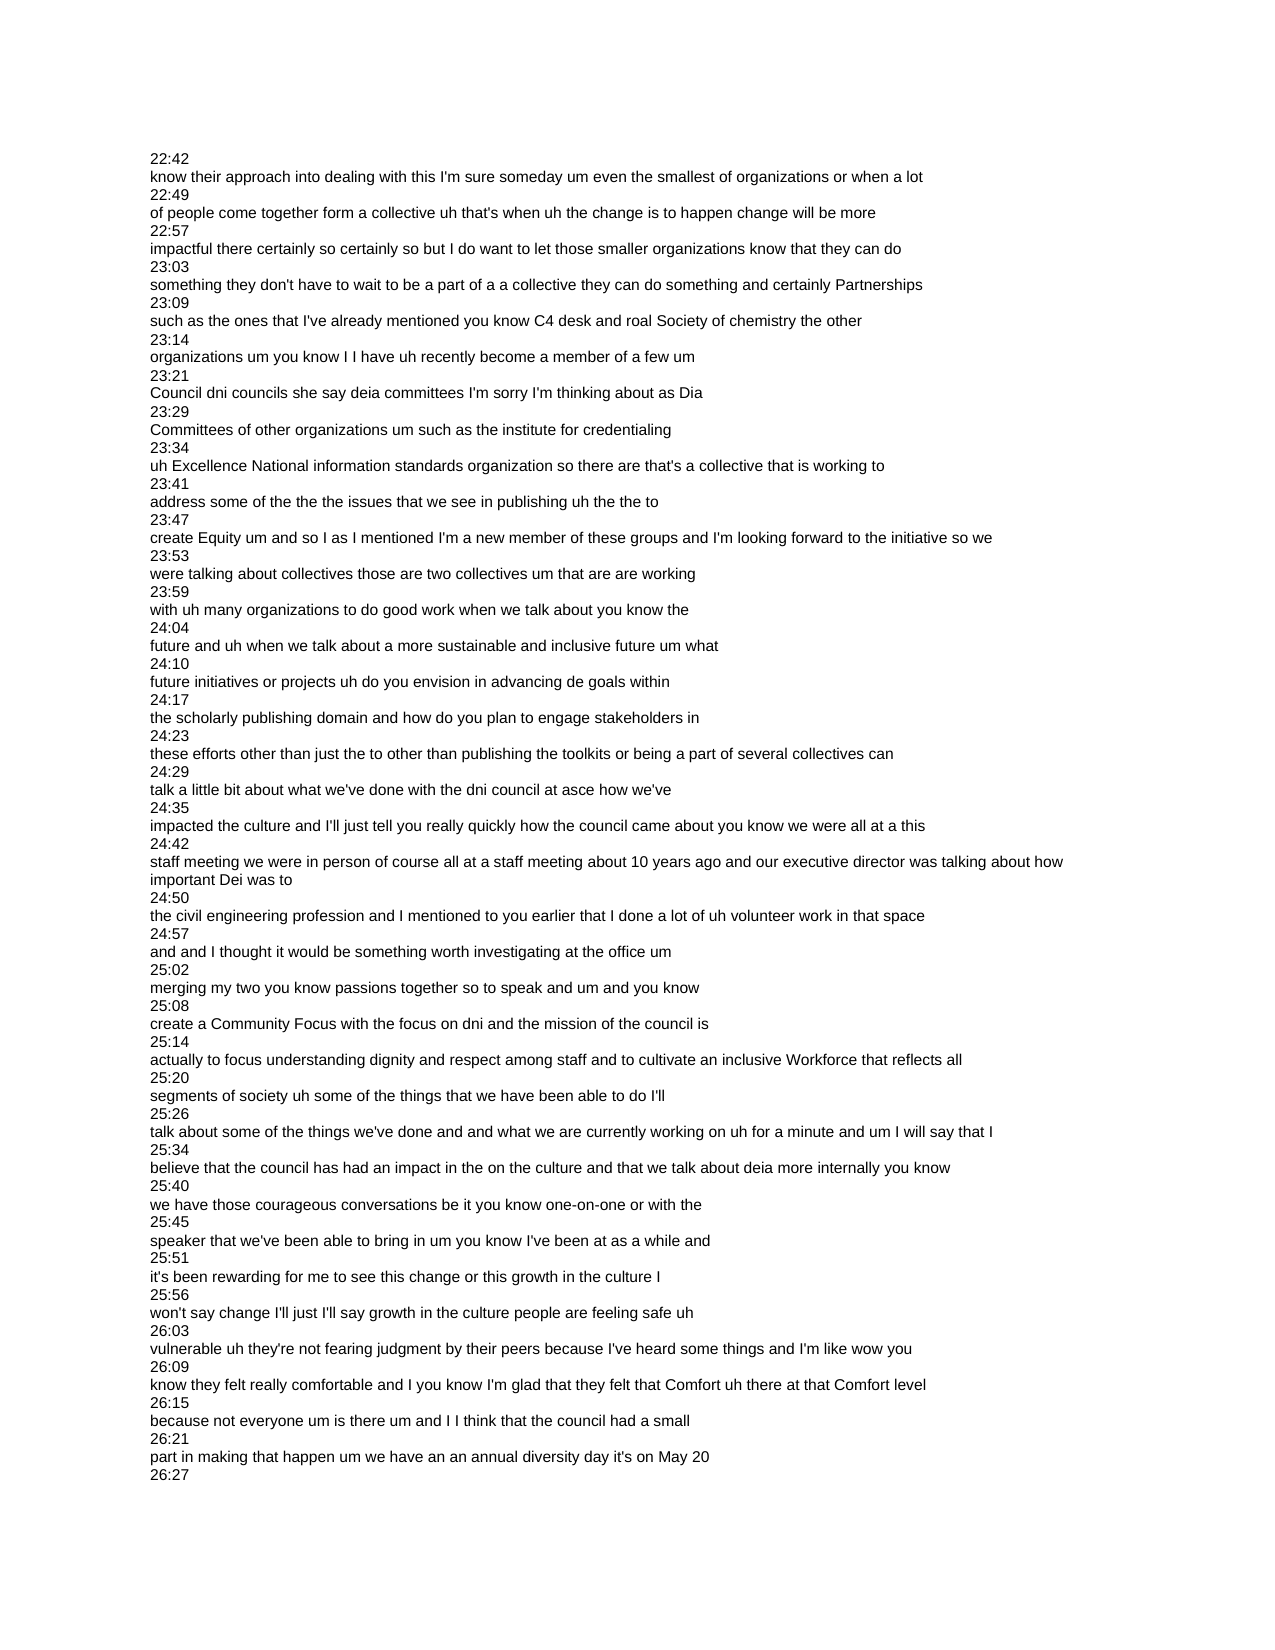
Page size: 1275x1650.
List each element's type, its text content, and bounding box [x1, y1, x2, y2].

text merging my two you know passions together so to speak and um and you know [150, 979, 1125, 997]
text uh Excellence National information standards organization so there are that's a collective that is working to [150, 456, 1125, 474]
text Committees of other organizations um such as the institute for credentialing [150, 420, 1125, 438]
text we have those courageous conversations be it you know one-on-one or with the [150, 1195, 1125, 1213]
text these efforts other than just the to other than publishing the toolkits or being a part of several collectives can [150, 745, 1125, 763]
text 23:29 [150, 402, 1125, 420]
text 24:50 [150, 889, 1125, 907]
text 24:35 [150, 799, 1125, 817]
text 22:49 [150, 186, 1125, 204]
text the civil engineering profession and I mentioned to you earlier that I done a lot of uh volunteer work in that space [150, 907, 1125, 925]
text 23:09 [150, 294, 1125, 312]
text future initiatives or projects uh do you envision in advancing de goals within [150, 673, 1125, 691]
text organizations um you know I I have uh recently become a member of a few um [150, 348, 1125, 366]
text 24:04 [150, 618, 1125, 637]
text 24:42 [150, 835, 1125, 853]
text it's been rewarding for me to see this change or this growth in the culture I [150, 1267, 1125, 1285]
text know they felt really comfortable and I you know I'm glad that they felt that Comfort uh there at that Comfort level [150, 1375, 1125, 1393]
text 26:03 [150, 1321, 1125, 1339]
text create a Community Focus with the focus on dni and the mission of the council is [150, 1015, 1125, 1033]
text 23:03 [150, 258, 1125, 276]
text 23:53 [150, 546, 1125, 564]
text talk a little bit about what we've done with the dni council at asce how we've [150, 781, 1125, 799]
text the scholarly publishing domain and how do you plan to engage stakeholders in [150, 709, 1125, 727]
text 24:57 [150, 925, 1125, 943]
text part in making that happen um we have an an annual diversity day it's on May 20 [150, 1447, 1125, 1466]
text speaker that we've been able to bring in um you know I've been at as a while and [150, 1231, 1125, 1249]
text 22:57 [150, 222, 1125, 240]
text actually to focus understanding dignity and respect among staff and to cultivate an inclusive Workforce that reflects all [150, 1051, 1125, 1069]
text 25:02 [150, 961, 1125, 979]
text 23:47 [150, 510, 1125, 528]
text 25:56 [150, 1285, 1125, 1303]
text such as the ones that I've already mentioned you know C4 desk and roal Society of chemistry the other [150, 312, 1125, 330]
text impacted the culture and I'll just tell you really quickly how the council came about you know we were all at a this [150, 817, 1125, 835]
text talk about some of the things we've done and and what we are currently working on uh for a minute and um I will say that I [150, 1123, 1125, 1141]
text segments of society uh some of the things that we have been able to do I'll [150, 1087, 1125, 1105]
text 25:40 [150, 1177, 1125, 1195]
text 24:10 [150, 654, 1125, 673]
text 26:21 [150, 1429, 1125, 1447]
text 23:41 [150, 474, 1125, 492]
text believe that the council has had an impact in the on the culture and that we talk about deia more internally you know [150, 1159, 1125, 1177]
text were talking about collectives those are two collectives um that are are working [150, 564, 1125, 582]
text 23:59 [150, 582, 1125, 601]
text 25:14 [150, 1033, 1125, 1051]
text 26:15 [150, 1393, 1125, 1411]
text 25:08 [150, 997, 1125, 1015]
text with uh many organizations to do good work when we talk about you know the [150, 601, 1125, 618]
text something they don't have to wait to be a part of a a collective they can do something and certainly Partnerships [150, 276, 1125, 294]
text 26:09 [150, 1357, 1125, 1375]
text 25:45 [150, 1213, 1125, 1231]
text vulnerable uh they're not fearing judgment by their peers because I've heard some things and I'm like wow you [150, 1339, 1125, 1357]
text because not everyone um is there um and I I think that the council had a small [150, 1411, 1125, 1429]
text 26:27 [150, 1466, 1125, 1483]
text 23:34 [150, 438, 1125, 456]
text 23:21 [150, 366, 1125, 384]
text staff meeting we were in person of course all at a staff meeting about 10 years ago and our executive director was talking about how important Dei was to [150, 853, 1125, 889]
text won't say change I'll just I'll say growth in the culture people are feeling safe uh [150, 1303, 1125, 1321]
text 25:26 [150, 1105, 1125, 1123]
text of people come together form a collective uh that's when uh the change is to happen change will be more [150, 204, 1125, 222]
text know their approach into dealing with this I'm sure someday um even the smallest of organizations or when a lot [150, 168, 1125, 186]
text 24:17 [150, 691, 1125, 709]
text 25:20 [150, 1069, 1125, 1087]
text 24:29 [150, 763, 1125, 781]
text and and I thought it would be something worth investigating at the office um [150, 943, 1125, 961]
text 22:42 [150, 150, 1125, 168]
text future and uh when we talk about a more sustainable and inclusive future um what [150, 637, 1125, 654]
text create Equity um and so I as I mentioned I'm a new member of these groups and I'm looking forward to the initiative so we [150, 528, 1125, 546]
text impactful there certainly so certainly so but I do want to let those smaller organizations know that they can do [150, 240, 1125, 258]
text 24:23 [150, 727, 1125, 745]
text 25:51 [150, 1249, 1125, 1267]
text address some of the the the issues that we see in publishing uh the the to [150, 492, 1125, 510]
text 25:34 [150, 1141, 1125, 1159]
text Council dni councils she say deia committees I'm sorry I'm thinking about as Dia [150, 384, 1125, 402]
text 23:14 [150, 330, 1125, 348]
